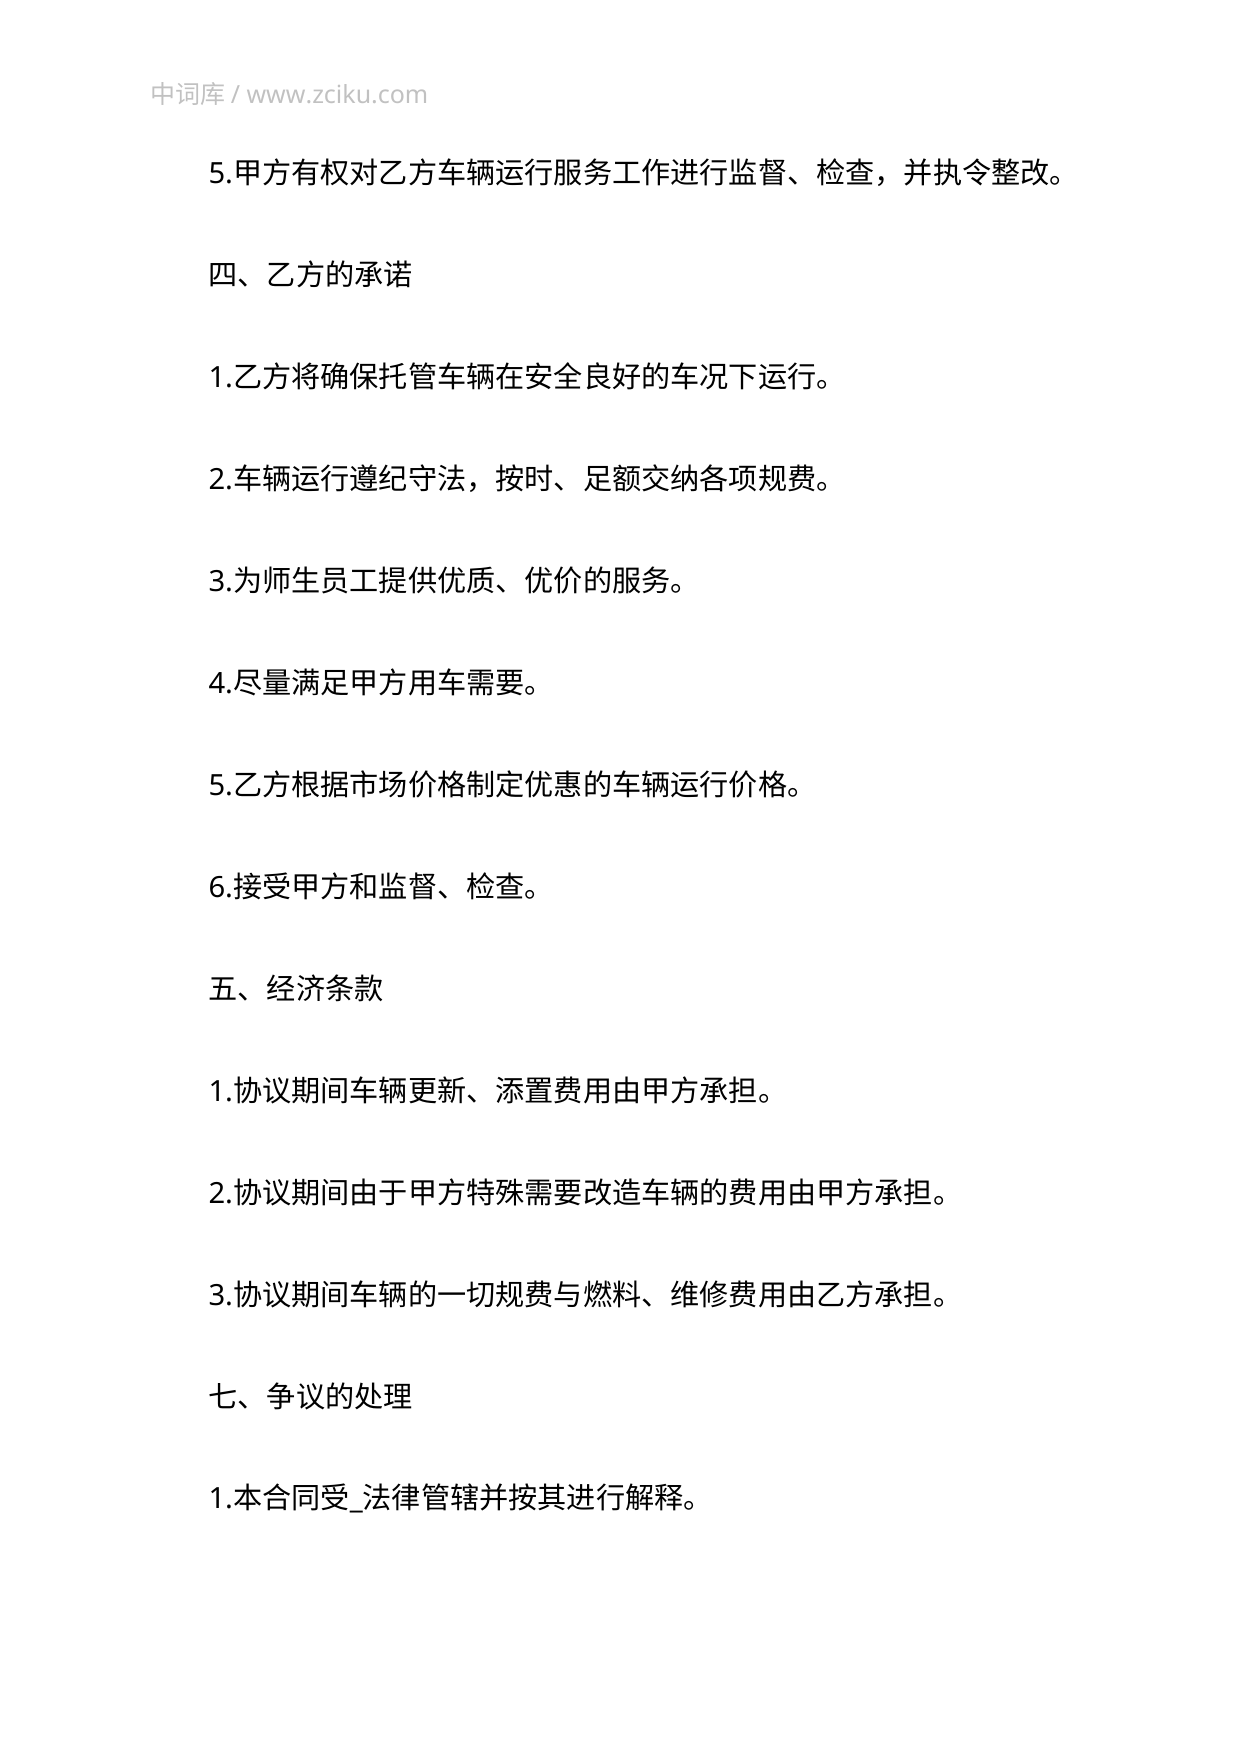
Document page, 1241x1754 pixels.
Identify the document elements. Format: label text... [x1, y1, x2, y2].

text 1.协议期间车辆更新、添置费用由甲方承担。 [150, 1067, 1090, 1110]
text 五、经济条款 [150, 966, 1090, 1008]
text 3.为师生员工提供优质、优价的服务。 [150, 558, 1090, 600]
text 1.本合同受_法律管辖并按其进行解释。 [150, 1475, 1090, 1517]
text 七、争议的处理 [150, 1373, 1090, 1416]
text 2.协议期间由于甲方特殊需要改造车辆的费用由甲方承担。 [150, 1169, 1090, 1212]
text 5.乙方根据市场价格制定优惠的车辆运行价格。 [150, 762, 1090, 804]
text 4.尽量满足甲方用车需要。 [150, 660, 1090, 702]
text 1.乙方将确保托管车辆在安全良好的车况下运行。 [150, 354, 1090, 396]
text 5.甲方有权对乙方车辆运行服务工作进行监督、检查，并执令整改。 [150, 150, 1090, 192]
text 6.接受甲方和监督、检查。 [150, 864, 1090, 906]
text 3.协议期间车辆的一切规费与燃料、维修费用由乙方承担。 [150, 1271, 1090, 1314]
text 2.车辆运行遵纪守法，按时、足额交纳各项规费。 [150, 456, 1090, 498]
text 四、乙方的承诺 [150, 252, 1090, 294]
